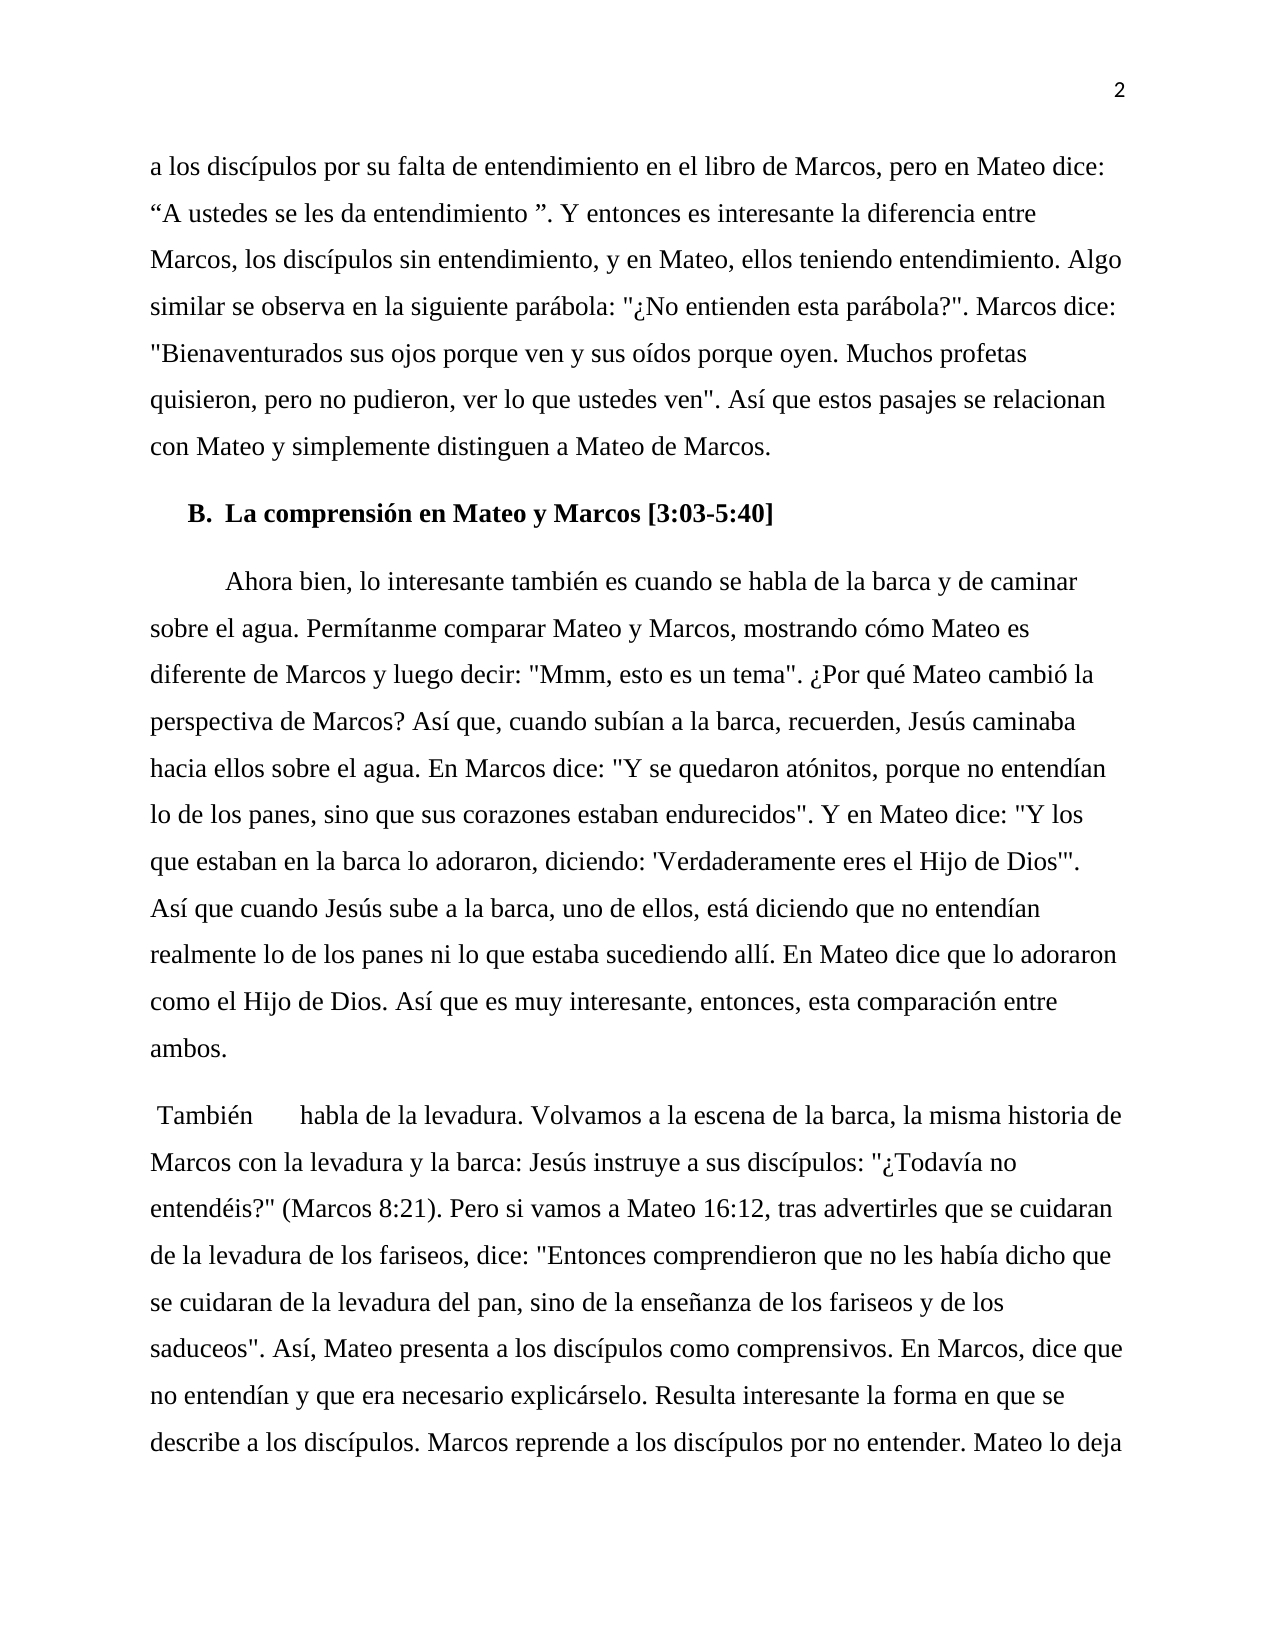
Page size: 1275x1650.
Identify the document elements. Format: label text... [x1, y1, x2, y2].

text Ahora bien, lo interesante también es cuando se habla de la barca y de caminar sobre el agua. Permítanme comparar Mateo y Marcos, mostrando cómo Mateo es diferente de Marcos y luego decir: "Mmm, esto es un tema". ¿Por qué Mateo cambió la perspectiva de Marcos? Así que, cuando subían a la barca, recuerden, Jesús caminaba hacia ellos sobre el agua. En Marcos dice: "Y se quedaron atónitos, porque no entendían lo de los panes, sino que sus corazones estaban endurecidos". Y en Mateo dice: "Y los que estaban en la barca lo adoraron, diciendo: 'Verdaderamente eres el Hijo de Dios'". Así que cuando Jesús sube a la barca, uno de ellos, está diciendo que no entendían realmente lo de los panes ni lo que estaba sucediendo allí. En Mateo dice que lo adoraron como el Hijo de Dios. Así que es muy interesante, entonces, esta comparación entre ambos. [150, 565, 1125, 1063]
list La comprensión en Mateo y Marcos [3:03-5:40] [187, 497, 1125, 529]
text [150, 1099, 1125, 1457]
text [150, 150, 1125, 461]
